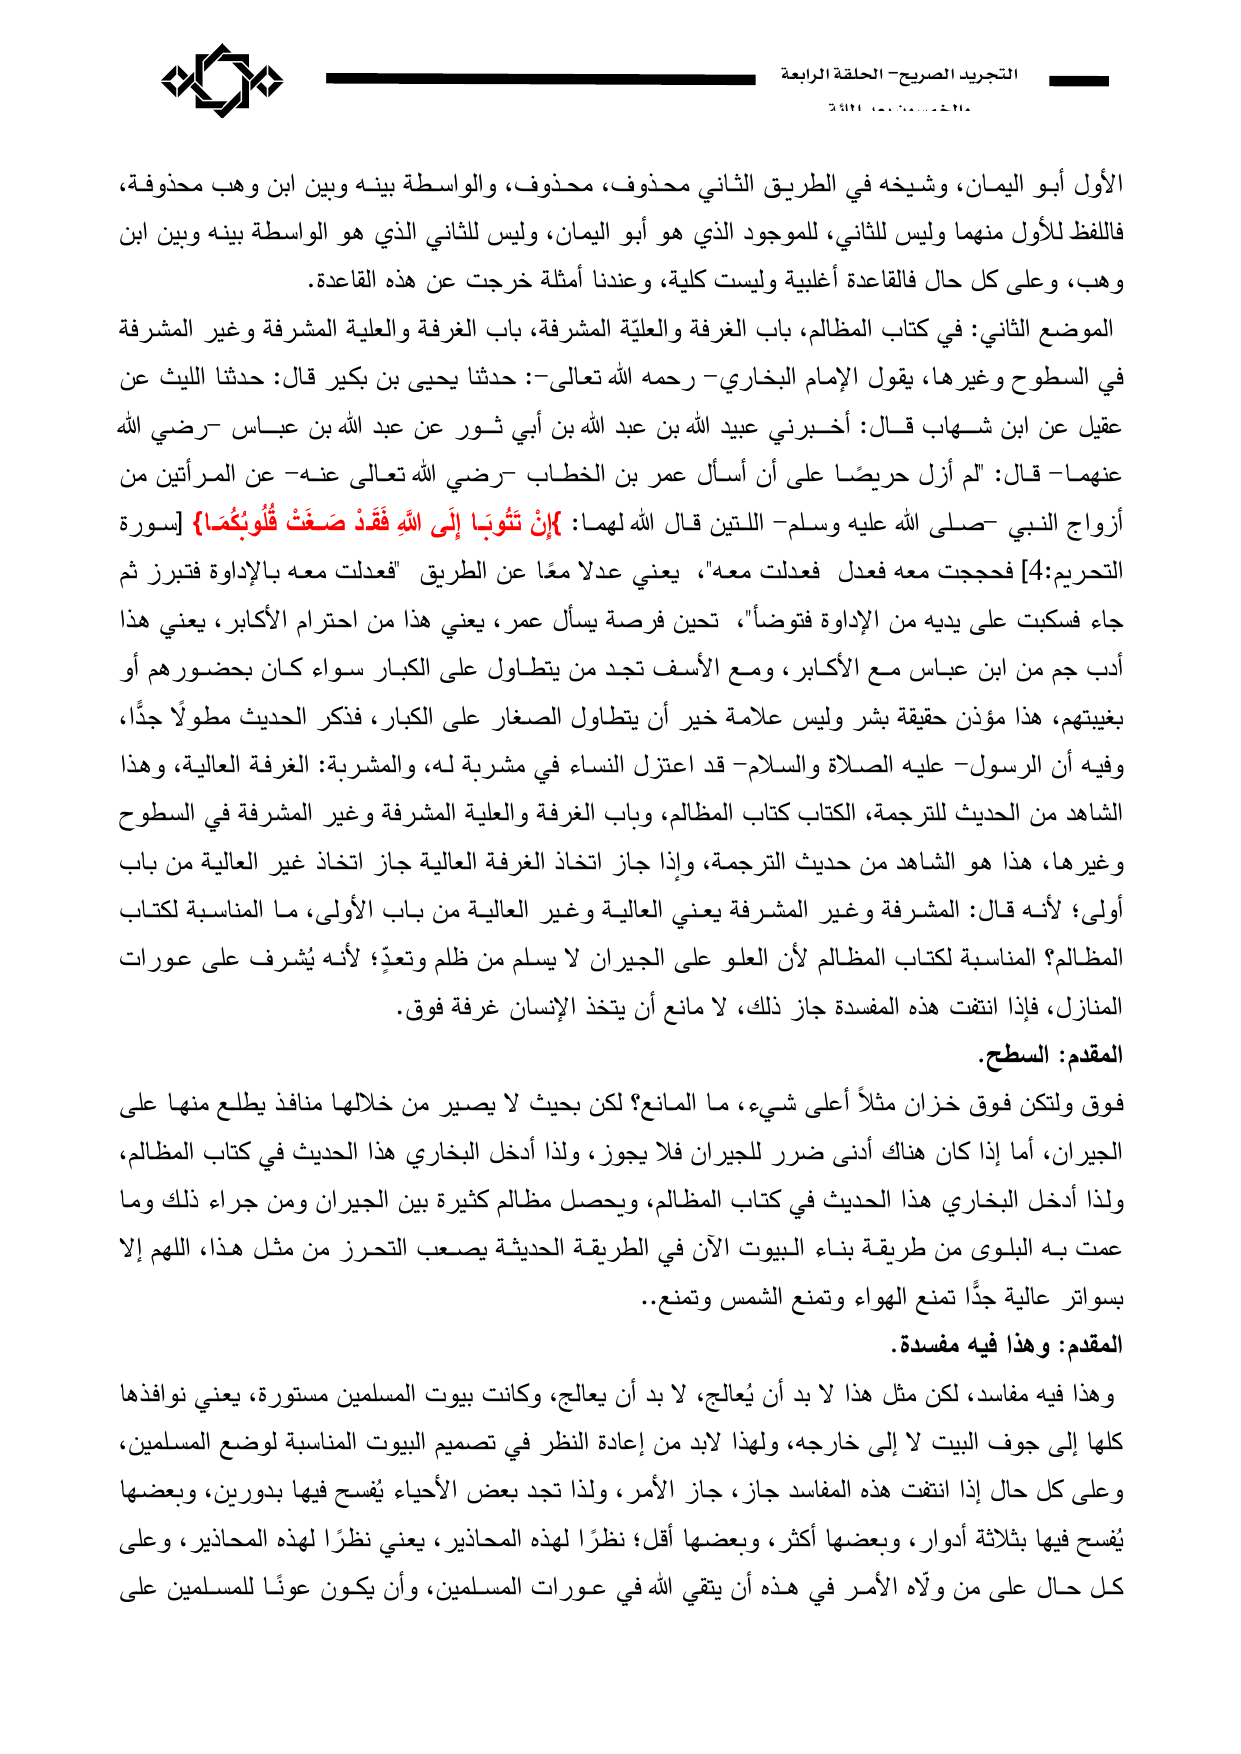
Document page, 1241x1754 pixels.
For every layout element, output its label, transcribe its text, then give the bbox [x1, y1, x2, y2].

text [118, 159, 1122, 304]
text الموضع الثاني: في كتاب المظالم، باب الغرفة والعليّة المشرفة، باب الغرفة والعلية المشرفة وغير المشرفة في السطوح وغيرها، يقول الإمام البخاري- رحمه الله تعالى-: حدثنا يحيى بن بكير قال: حدثنا الليث عن عقيل عن ابن شهاب قال: أخبرني عبيد الله بن عبد الله بن أبي ثور عن عبد الله بن عباس -رضي الله عنهما- قال: "لم أزل حريصًا على أن أسأل عمر بن الخطاب -رضي الله تعالى عنه- عن المرأتين من أزواج النبي -صلى الله عليه وسلم- اللتين قال الله لهما: }إِنْ تَتُوبَا إِلَى اللَّهِ فَقَدْ صَغَتْ قُلُوبُكُمَا} [سورة التحريم:4] فحججت معه فعدل فعدلت معه"، يعني عدلا معًا عن الطريق "فعدلت معه بالإداوة فتبرز ثم جاء فسكبت على يديه من الإداوة فتوضأ"، تحين فرصة يسأل عمر، يعني هذا من احترام الأكابر، يعني هذا أدب جم من ابن عباس مع الأكابر، ومع الأسف تجد من يتطاول على الكبار سواء كان بحضورهم أو بغيبتهم، هذا مؤذن حقيقة بشر وليس علامة خير أن يتطاول الصغار على الكبار، فذكر الحديث مطولًا جدًّا، وفيه أن الرسول- عليه الصلاة والسلام- قد اعتزل النساء في مشربة له، والمشربة: الغرفة العالية، وهذا الشاهد من الحديث للترجمة، الكتاب كتاب المظالم، وباب الغرفة والعلية المشرفة وغير المشرفة في السطوح وغيرها، هذا هو الشاهد من حديث الترجمة، وإذا جاز اتخاذ الغرفة العالية جاز اتخاذ غير العالية من باب أولى؛ لأنه قال: المشرفة وغير المشرفة يعني العالية وغير العالية من باب الأولى، ما المناسبة لكتاب المظالم؟ المناسبة لكتاب المظالم لأن العلو على الجيران لا يسلم من ظلم وتعدٍّ؛ لأنه يُشرف على عورات المنازل، فإذا انتفت هذه المفسدة جاز ذلك، لا مانع أن يتخذ الإنسان غرفة فوق. [118, 304, 1122, 1030]
text المقدم: السطح. [118, 1030, 1122, 1078]
text فوق ولتكن فوق خزان مثلاً أعلى شيء، ما المانع؟ لكن بحيث لا يصير من خلالها منافذ يطلع منها على الجيران، أما إذا كان هناك أدنى ضرر للجيران فلا يجوز، ولذا أدخل البخاري هذا الحديث في كتاب المظالم، ولذا أدخل البخاري هذا الحديث في كتاب المظالم، ويحصل مظالم كثيرة بين الجيران ومن جراء ذلك وما عمت به البلوى من طريقة بناء البيوت الآن في الطريقة الحديثة يصعب التحرز من مثل هذا، اللهم إلا بسواتر عالية جدًّا تمنع الهواء وتمنع الشمس وتمنع.. [118, 1078, 1122, 1320]
text المقدم: وهذا فيه مفسدة. [118, 1320, 1122, 1369]
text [118, 1369, 1122, 1610]
